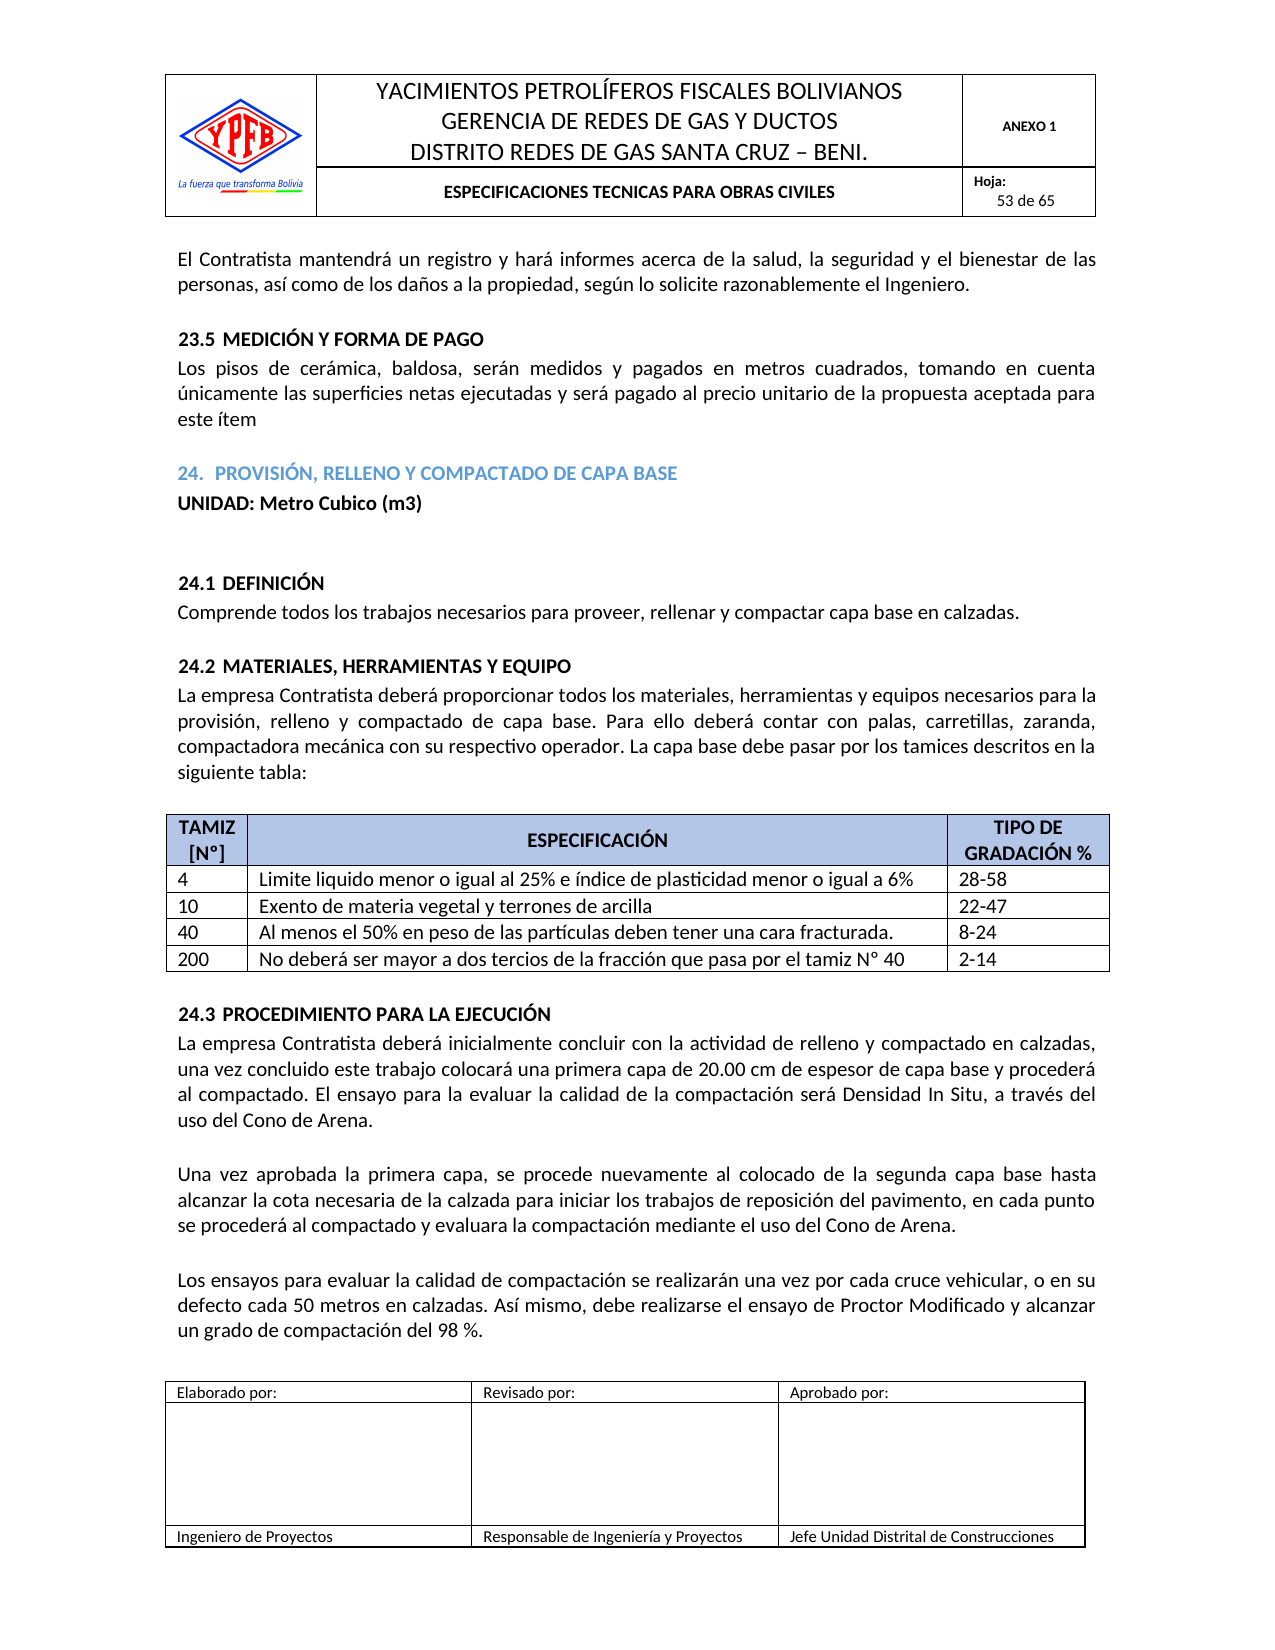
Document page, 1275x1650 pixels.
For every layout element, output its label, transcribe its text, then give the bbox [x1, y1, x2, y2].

text Los pisos de cerámica, baldosa, serán medidos y pagados en metros cuadrados, tomando en cuenta únicamente las superficies netas ejecutadas y será pagado al precio unitario de la propuesta aceptada para este ítem [177, 355, 1098, 431]
text La empresa Contratista deberá inicialmente concluir con la actividad de relleno y compactado en calzadas, una vez concluido este trabajo colocará una primera capa de 20.00 cm de espesor de capa base y procederá al compactado. El ensayo para la evaluar la calidad de la compactación será Densidad In Situ, a través del uso del Cono de Arena. [177, 1031, 1098, 1132]
text Comprende todos los trabajos necesarios para proveer, rellenar y compactar capa base en calzadas. [177, 599, 1098, 624]
list PROVISIÓN, RELLENO Y COMPACTADO DE CAPA BASE [177, 461, 1098, 486]
table_header TIPO DE GRADACIÓN % [948, 815, 1109, 865]
table_cell 4 [167, 866, 247, 892]
text La empresa Contratista deberá proporcionar todos los materiales, herramientas y equipos necesarios para la provisión, relleno y compactado de capa base. Para ello deberá contar con palas, carretillas, zaranda, compactadora mecánica con su respectivo operador. La capa base debe pasar por los tamices descritos en la siguiente tabla: [177, 683, 1098, 784]
table_cell 200 [167, 946, 247, 971]
table_cell Limite liquido menor o igual al 25% e índice de plasticidad menor o igual a 6% [248, 866, 947, 892]
table_cell 40 [167, 919, 247, 945]
picture [176, 93, 304, 198]
table_cell Al menos el 50% en peso de las partículas deben tener una cara fracturada. [248, 919, 947, 945]
text El Contratista mantendrá un registro y hará informes acerca de la salud, la seguridad y el bienestar de las personas, así como de los daños a la propiedad, según lo solicite razonablemente el Ingeniero. [177, 246, 1098, 297]
table_cell 8-24 [948, 919, 1109, 945]
text Una vez aprobada la primera capa, se procede nuevamente al colocado de la segunda capa base hasta alcanzar la cota necesaria de la calzada para iniciar los trabajos de reposición del pavimento, en cada punto se procederá al compactado y evaluara la compactación mediante el uso del Cono de Arena. [177, 1161, 1098, 1238]
text Los ensayos para evaluar la calidad de compactación se realizarán una vez por cada cruce vehicular, o en su defecto cada 50 metros en calzadas. Así mismo, debe realizarse el ensayo de Proctor Modificado y alcanzar un grado de compactación del 98 %. [177, 1267, 1098, 1343]
table_cell 10 [167, 893, 247, 918]
table_header ESPECIFICACIÓN [248, 815, 947, 865]
table_cell 28-58 [948, 866, 1109, 892]
list MEDICIÓN Y FORMA DE PAGO [178, 326, 1098, 351]
table_cell No deberá ser mayor a dos tercios de la fracción que pasa por el tamiz Nº 40 [248, 946, 947, 971]
table_cell 2-14 [948, 946, 1109, 971]
list DEFINICIÓN [178, 570, 1098, 595]
table_header TAMIZ [Nº] [167, 815, 247, 865]
list MATERIALES, HERRAMIENTAS Y EQUIPO [178, 653, 1098, 679]
table_cell 22-47 [948, 893, 1109, 918]
table_cell Exento de materia vegetal y terrones de arcilla [248, 893, 947, 918]
text UNIDAD: Metro Cubico (m3) [177, 490, 1098, 515]
list PROCEDIMIENTO PARA LA EJECUCIÓN [178, 1001, 1098, 1027]
